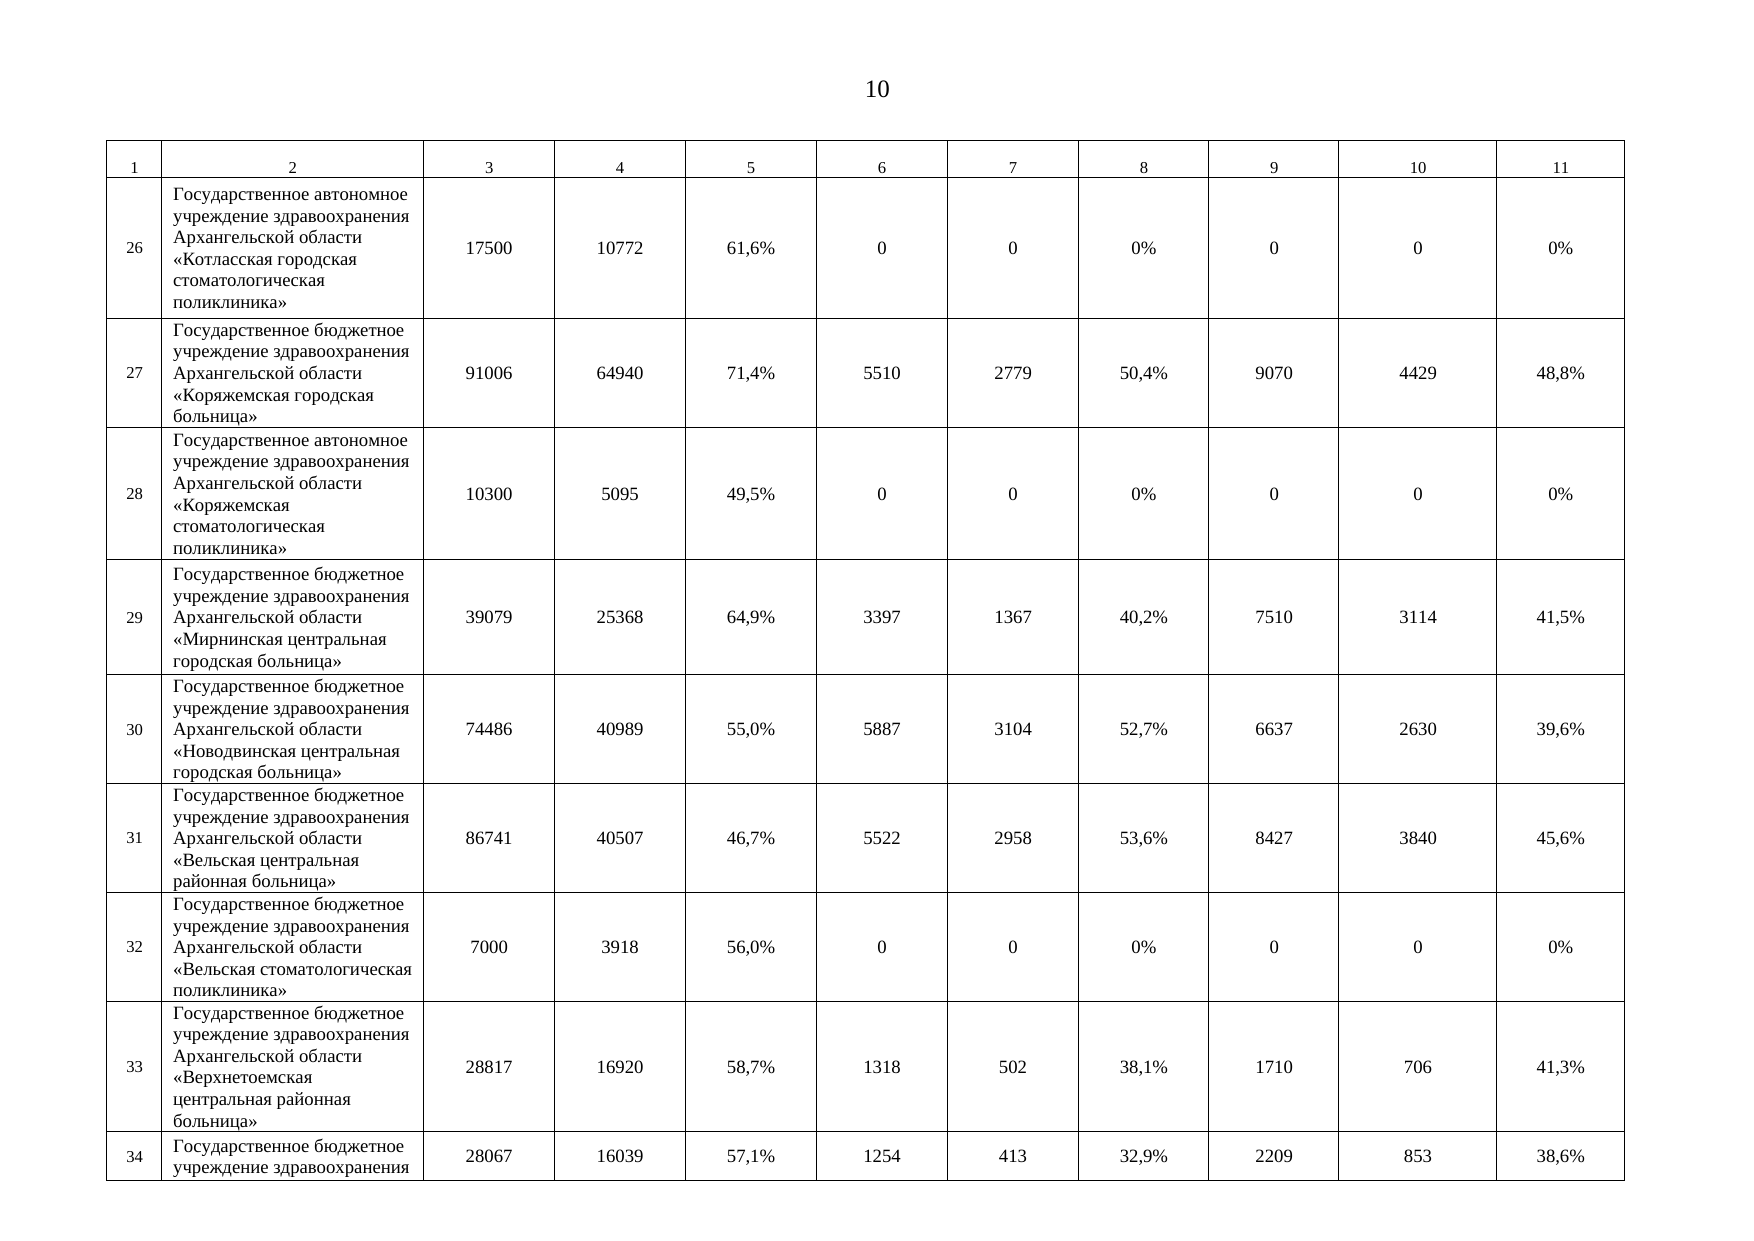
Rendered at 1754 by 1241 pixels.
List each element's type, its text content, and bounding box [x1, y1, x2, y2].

table_cell 2958 [948, 784, 1078, 892]
table_cell 32 [107, 893, 161, 1001]
table_cell 7510 [1209, 560, 1338, 674]
table_header 5 [686, 141, 816, 177]
table_cell 0 [948, 428, 1078, 559]
table_cell 1318 [817, 1002, 947, 1131]
table_cell 0 [1339, 428, 1496, 559]
table_cell 5887 [817, 675, 947, 783]
table_cell 0 [948, 178, 1078, 318]
table_cell 2630 [1339, 675, 1496, 783]
table_header 2 [162, 141, 423, 177]
table_header 11 [1497, 141, 1624, 177]
table_cell Государственное бюджетное учреждение здравоохранения Архангельской области «Коряжемская городская больница» [162, 319, 423, 427]
table_cell 0% [1079, 428, 1208, 559]
table_cell 8427 [1209, 784, 1338, 892]
table_cell 6637 [1209, 675, 1338, 783]
table_cell 64940 [555, 319, 685, 427]
table_cell 0 [817, 893, 947, 1001]
table_cell 0 [817, 178, 947, 318]
table_cell 3840 [1339, 784, 1496, 892]
table_header 7 [948, 141, 1078, 177]
table_cell 57,1% [686, 1132, 816, 1180]
table_cell Государственное бюджетное учреждение здравоохранения Архангельской области «Вельская стоматологическая поликлиника» [162, 893, 423, 1001]
table_cell 45,6% [1497, 784, 1624, 892]
table_header 3 [424, 141, 554, 177]
table_cell 52,7% [1079, 675, 1208, 783]
table_cell 7000 [424, 893, 554, 1001]
table_cell 58,7% [686, 1002, 816, 1131]
table_cell 41,3% [1497, 1002, 1624, 1131]
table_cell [162, 1132, 423, 1180]
table_cell 32,9% [1079, 1132, 1208, 1180]
table_cell 38,1% [1079, 1002, 1208, 1131]
table_cell 3114 [1339, 560, 1496, 674]
table_cell 5095 [555, 428, 685, 559]
table_cell 31 [107, 784, 161, 892]
table_header 4 [555, 141, 685, 177]
table_header 8 [1079, 141, 1208, 177]
table_cell 28 [107, 428, 161, 559]
table_cell 27 [107, 319, 161, 427]
table_cell 41,5% [1497, 560, 1624, 674]
table_cell 28817 [424, 1002, 554, 1131]
table_cell 71,4% [686, 319, 816, 427]
table_cell 3397 [817, 560, 947, 674]
table_cell 10300 [424, 428, 554, 559]
table_cell Государственное бюджетное учреждение здравоохранения Архангельской области «Вельская центральная районная больница» [162, 784, 423, 892]
table_cell 706 [1339, 1002, 1496, 1131]
table_cell 64,9% [686, 560, 816, 674]
table_cell 3104 [948, 675, 1078, 783]
table_cell 34 [107, 1132, 161, 1180]
table_cell 61,6% [686, 178, 816, 318]
table_cell 40,2% [1079, 560, 1208, 674]
table_cell Государственное автономное учреждение здравоохранения Архангельской области «Котласская городская стоматологическая поликлиника» [162, 178, 423, 318]
table_cell 2209 [1209, 1132, 1338, 1180]
table_cell 2779 [948, 319, 1078, 427]
table_cell 0 [1209, 893, 1338, 1001]
table_cell 39079 [424, 560, 554, 674]
table_cell 40507 [555, 784, 685, 892]
table_cell Государственное бюджетное учреждение здравоохранения Архангельской области «Мирнинская центральная городская больница» [162, 560, 423, 674]
table_cell 4429 [1339, 319, 1496, 427]
table_cell 86741 [424, 784, 554, 892]
table_cell 38,6% [1497, 1132, 1624, 1180]
table_cell Государственное бюджетное учреждение здравоохранения Архангельской области «Новодвинская центральная городская больница» [162, 675, 423, 783]
table_cell 46,7% [686, 784, 816, 892]
table_cell 9070 [1209, 319, 1338, 427]
table_cell 10772 [555, 178, 685, 318]
table_cell 91006 [424, 319, 554, 427]
table_cell 50,4% [1079, 319, 1208, 427]
table_cell 853 [1339, 1132, 1496, 1180]
table_cell 29 [107, 560, 161, 674]
table_cell 48,8% [1497, 319, 1624, 427]
table_cell 26 [107, 178, 161, 318]
table_cell 49,5% [686, 428, 816, 559]
table_cell 55,0% [686, 675, 816, 783]
table_cell 0% [1079, 178, 1208, 318]
table_cell 25368 [555, 560, 685, 674]
table_cell Государственное бюджетное учреждение здравоохранения Архангельской области «Верхнетоемская центральная районная больница» [162, 1002, 423, 1131]
table_cell 0% [1079, 893, 1208, 1001]
table_cell 16920 [555, 1002, 685, 1131]
table_cell 33 [107, 1002, 161, 1131]
table_cell 0 [948, 893, 1078, 1001]
table_header 6 [817, 141, 947, 177]
table_cell 0% [1497, 893, 1624, 1001]
table_cell 39,6% [1497, 675, 1624, 783]
table_cell 0 [1209, 178, 1338, 318]
table_cell 0 [1339, 893, 1496, 1001]
table_cell 74486 [424, 675, 554, 783]
table_cell 0% [1497, 428, 1624, 559]
table_cell Государственное автономное учреждение здравоохранения Архангельской области «Коряжемская стоматологическая поликлиника» [162, 428, 423, 559]
table_cell 53,6% [1079, 784, 1208, 892]
table_cell 5522 [817, 784, 947, 892]
table_cell 56,0% [686, 893, 816, 1001]
table_header 10 [1339, 141, 1496, 177]
table_cell 5510 [817, 319, 947, 427]
table_cell 413 [948, 1132, 1078, 1180]
table_cell 30 [107, 675, 161, 783]
table_cell 17500 [424, 178, 554, 318]
table_cell 0 [817, 428, 947, 559]
table_cell 0 [1339, 178, 1496, 318]
table_cell 0 [1209, 428, 1338, 559]
table_cell 1367 [948, 560, 1078, 674]
table_header 1 [107, 141, 161, 177]
table_cell 1710 [1209, 1002, 1338, 1131]
table_cell 28067 [424, 1132, 554, 1180]
table_header 9 [1209, 141, 1338, 177]
table_cell 16039 [555, 1132, 685, 1180]
table_cell 0% [1497, 178, 1624, 318]
table_cell 1254 [817, 1132, 947, 1180]
table_cell 3918 [555, 893, 685, 1001]
table_cell 40989 [555, 675, 685, 783]
table_cell 502 [948, 1002, 1078, 1131]
